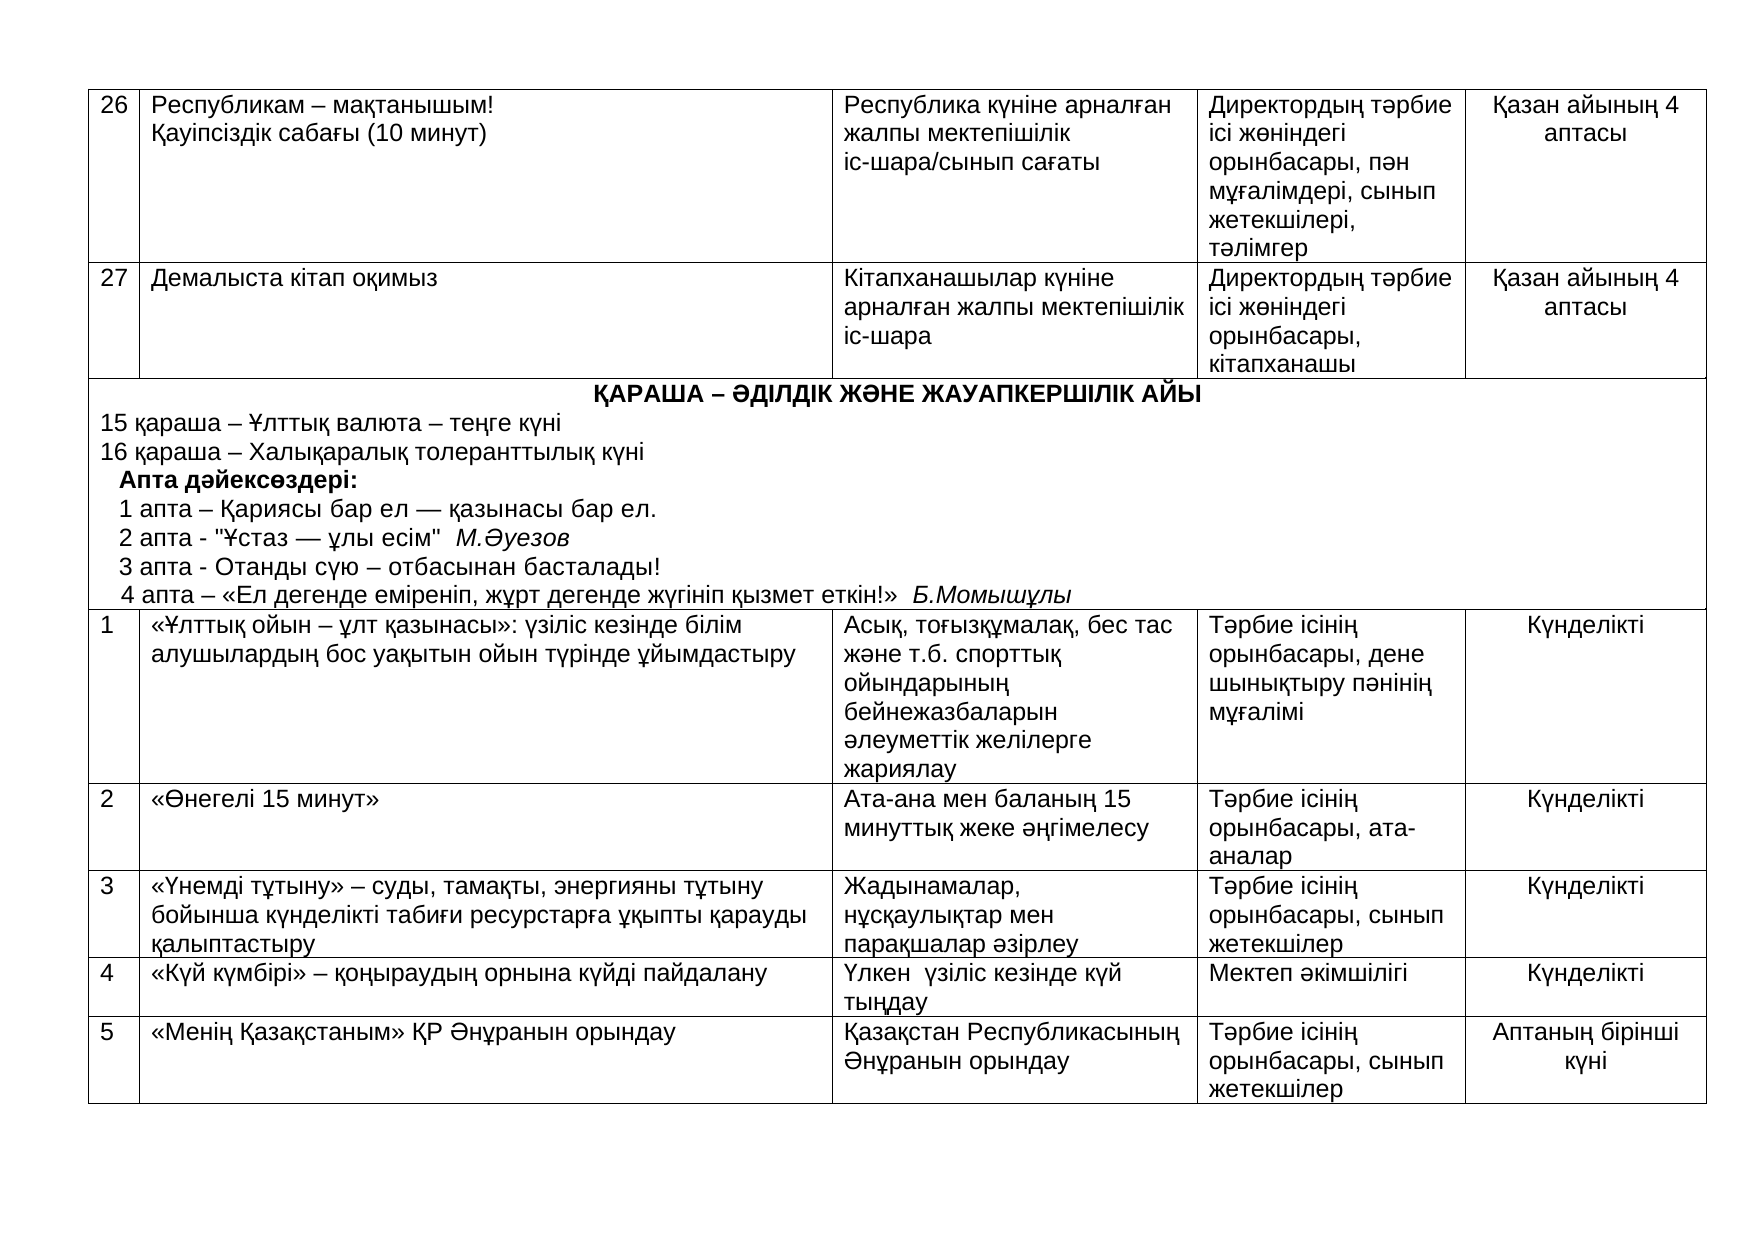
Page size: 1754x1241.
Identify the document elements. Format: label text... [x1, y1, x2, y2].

table_cell Үлкен үзіліс кезінде күй тыңдау [833, 958, 1197, 1016]
table_cell Күнделікті [1466, 610, 1706, 783]
table_cell 27 [89, 263, 139, 378]
table_cell Қазан айының 4 аптасы [1466, 263, 1706, 378]
table_cell «Ұлттық ойын – ұлт қазынасы»: үзіліс кезінде білім алушылардың бос уақытын ойын түрінде ұйымдастыру [140, 610, 832, 783]
table_cell Тәрбие ісінің орынбасары, сынып жетекшілер [1198, 1017, 1465, 1103]
table_cell Күнделікті [1466, 784, 1706, 870]
table_cell Республика күніне арналған жалпы мектепішілік іс-шара/сынып сағаты [833, 90, 1197, 262]
table_cell 1 [89, 610, 139, 783]
table_cell «Күй күмбірі» – қоңыраудың орнына күйді пайдалану [140, 958, 832, 1016]
table_cell Тәрбие ісінің орынбасары, ата-аналар [1198, 784, 1465, 870]
table_cell Жадынамалар, нұсқаулықтар мен парақшалар әзірлеу [833, 871, 1197, 957]
table_cell 2 [89, 784, 139, 870]
table_cell Ата-ана мен баланың 15 минуттық жеке әңгімелесу [833, 784, 1197, 870]
table_cell «Өнегелі 15 минут» [140, 784, 832, 870]
table_cell 3 [89, 871, 139, 957]
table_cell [1466, 90, 1706, 262]
table_cell Мектеп әкімшілігі [1198, 958, 1465, 1016]
table_cell Демалыста кітап оқимыз [140, 263, 832, 378]
table_cell 5 [89, 1017, 139, 1103]
table_cell Күнделікті [1466, 871, 1706, 957]
table_cell Кітапханашылар күніне арналған жалпы мектепішілік іс-шара [833, 263, 1197, 378]
table_cell 4 [89, 958, 139, 1016]
table_cell Республикам – мақтанышым! Қауіпсіздік сабағы (10 минут) [140, 90, 832, 262]
table_cell Тәрбие ісінің орынбасары, дене шынықтыру пәнінің мұғалімі [1198, 610, 1465, 783]
table_cell Директордың тәрбие ісі жөніндегі орынбасары, пән мұғалімдері, сынып жетекшілері, тәлімгер [1198, 90, 1465, 262]
table_cell «Менің Қазақстаным» ҚР Әнұранын орындау [140, 1017, 832, 1103]
table_cell «Үнемді тұтыну» – суды, тамақты, энергияны тұтыну бойынша күнделікті табиғи ресурстарға ұқыпты қарауды қалыптастыру [140, 871, 832, 957]
table_cell Тәрбие ісінің орынбасары, сынып жетекшілер [1198, 871, 1465, 957]
table_cell Аптаның бірінші күні [1466, 1017, 1706, 1103]
table_cell 26 [89, 90, 139, 262]
table_cell Асық, тоғызқұмалақ, бес тас және т.б. спорттық ойындарының бейнежазбаларын әлеуметтік желілерге жариялау [833, 610, 1197, 783]
table_cell Директордың тәрбие ісі жөніндегі орынбасары, кітапханашы [1198, 263, 1465, 378]
table_cell ҚАРАША – ӘДІЛДІК ЖӘНЕ ЖАУАПКЕРШІЛІК АЙЫ 15 қараша – Ұлттық валюта – теңге күні 16 қараша – Халықаралық толеранттылық күні Апта дәйексөздері: 1 апта – Қариясы бар ел — қазынасы бар ел. 2 апта - "Ұстаз — ұлы есім" М.Әуезов 3 апта - Отанды сүю – отбасынан басталады! 4 апта – «Ел дегенде еміреніп, жұрт дегенде жүгініп қызмет еткін!» Б.Момышұлы [89, 379, 1706, 609]
table_cell Күнделікті [1466, 958, 1706, 1016]
table_cell Қазақстан Республикасының Әнұранын орындау [833, 1017, 1197, 1103]
